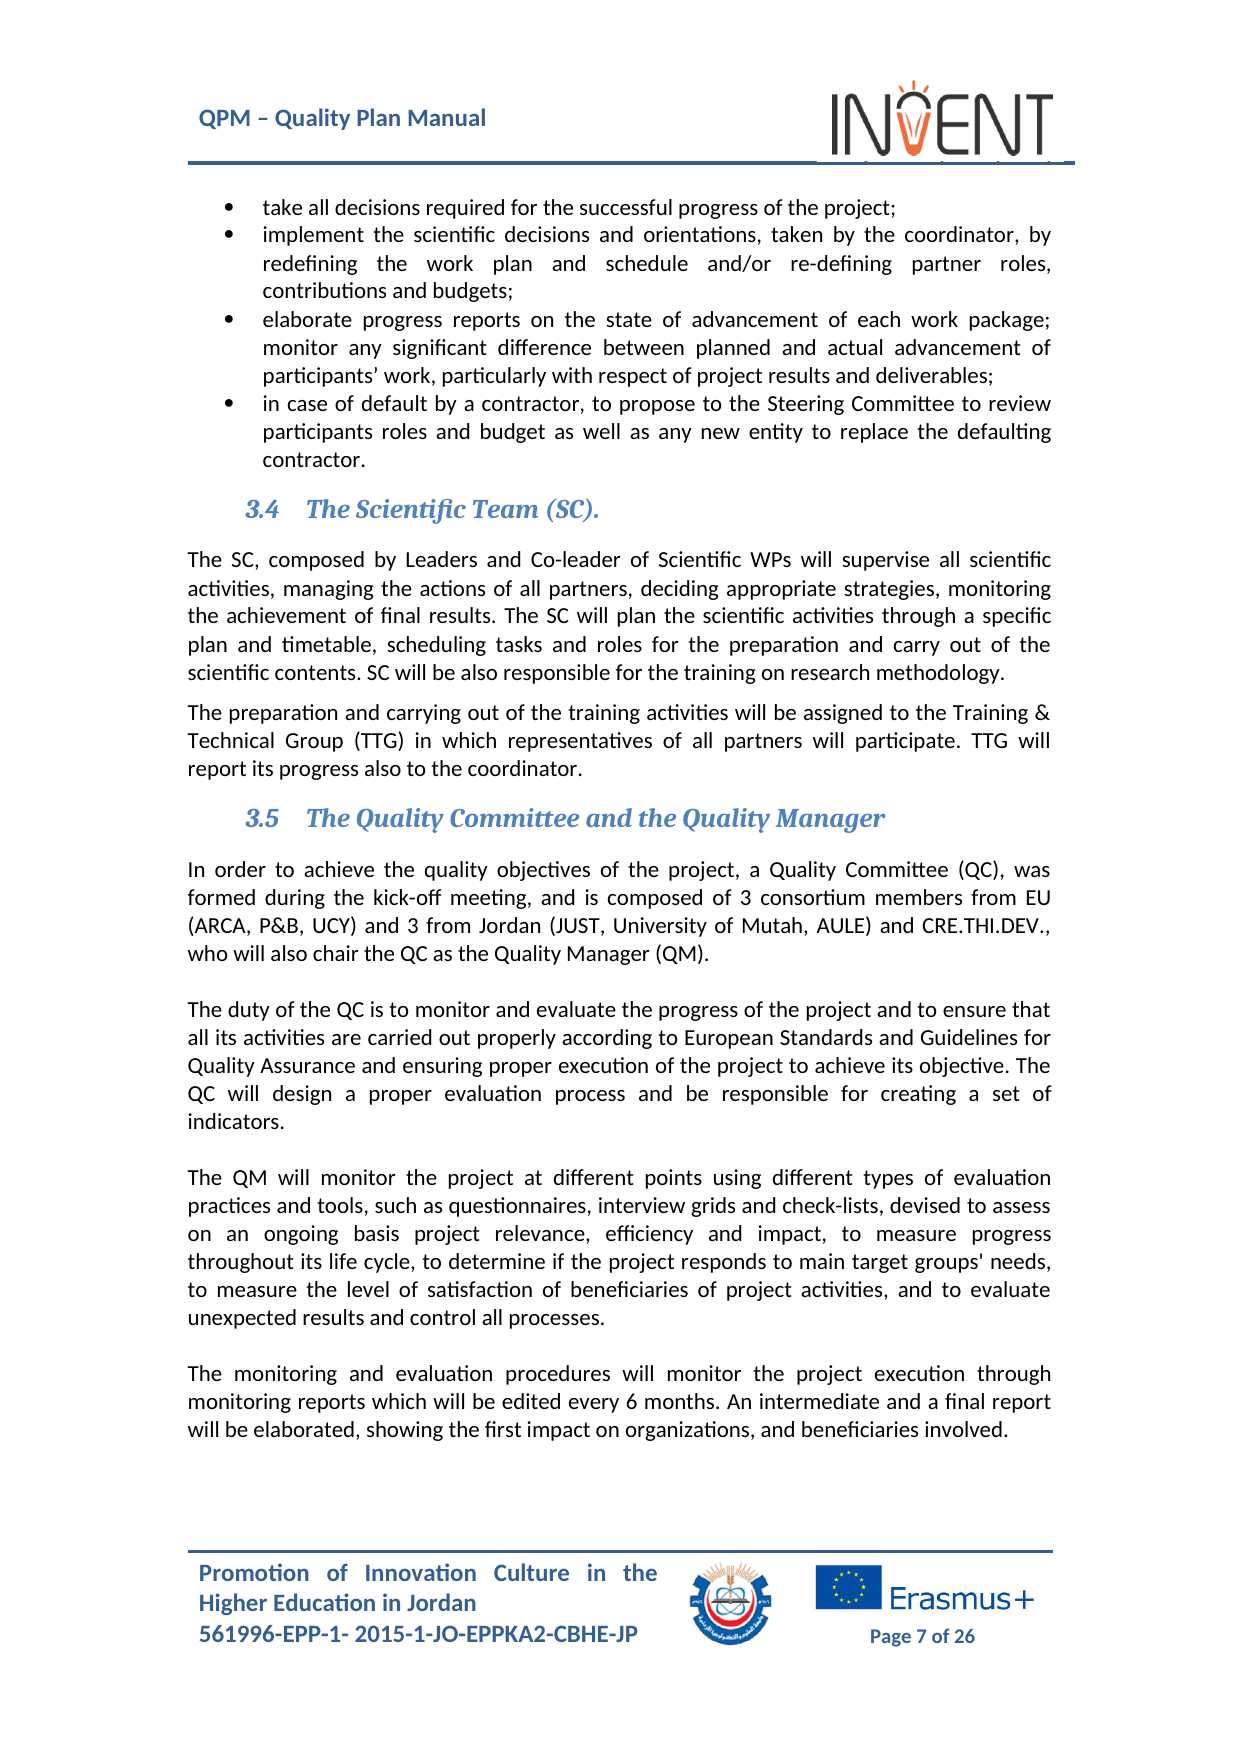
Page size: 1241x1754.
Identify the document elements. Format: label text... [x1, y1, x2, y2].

text In order to achieve the quality objectives of the project, a Quality Committee (QC), was formed during the kick-off meeting, and is composed of 3 consortium members from EU (ARCA, P&B, UCY) and 3 from Jordan (JUST, University of Mutah, AULE) and CRE.THI.DEV., who will also chair the QC as the Quality Manager (QM). [187, 855, 1053, 967]
list in case of default by a contractor, to propose to the Steering Committee to review participants roles and budget as well as any new entity to replace the defaulting contractor. [225, 389, 1053, 473]
picture [681, 1553, 781, 1653]
text The monitoring and evaluation procedures will monitor the project execution through monitoring reports which will be edited every 6 months. An intermediate and a final report will be elaborated, showing the first impact on organizations, and beneficiaries involved. [187, 1359, 1053, 1443]
subtitle The Scientific Team (SC). [245, 494, 1053, 525]
text The duty of the QC is to monitor and evaluate the progress of the project and to ensure that all its activities are carried out properly according to European Standards and Guidelines for Quality Assurance and ensuring proper execution of the project to achieve its objective. The QC will design a proper evaluation process and be responsible for creating a set of indicators. [187, 995, 1053, 1135]
picture [816, 73, 1064, 162]
list implement the scientific decisions and orientations, taken by the coordinator, by redefining the work plan and schedule and/or re-defining partner roles, contributions and budgets; [225, 221, 1053, 305]
text The SC, composed by Leaders and Co-leader of Scientific WPs will supervise all scientific activities, managing the actions of all partners, deciding appropriate strategies, monitoring the achievement of final results. The SC will plan the scientific activities through a specific plan and timetable, scheduling tasks and roles for the preparation and carry out of the scientific contents. SC will be also responsible for the training on research methodology. [187, 546, 1053, 686]
text The preparation and carrying out of the training activities will be assigned to the Training & Technical Group (TTG) in which representatives of all partners will participate. TTG will report its progress also to the coordinator. [187, 698, 1053, 782]
list take all decisions required for the successful progress of the project; [225, 193, 1053, 221]
subtitle The Quality Committee and the Quality Manager [245, 803, 1053, 834]
list elaborate progress reports on the state of advancement of each work package; monitor any significant difference between planned and actual advancement of participants’ work, particularly with respect of project results and deliverables; [225, 305, 1053, 389]
text The QM will monitor the project at different points using different types of evaluation practices and tools, such as questionnaires, interview grids and check-lists, devised to assess on an ongoing basis project relevance, efficiency and impact, to measure progress throughout its life cycle, to determine if the project responds to main target groups' needs, to measure the level of satisfaction of beneficiaries of project activities, and to evaluate unexpected results and control all processes. [187, 1163, 1053, 1331]
